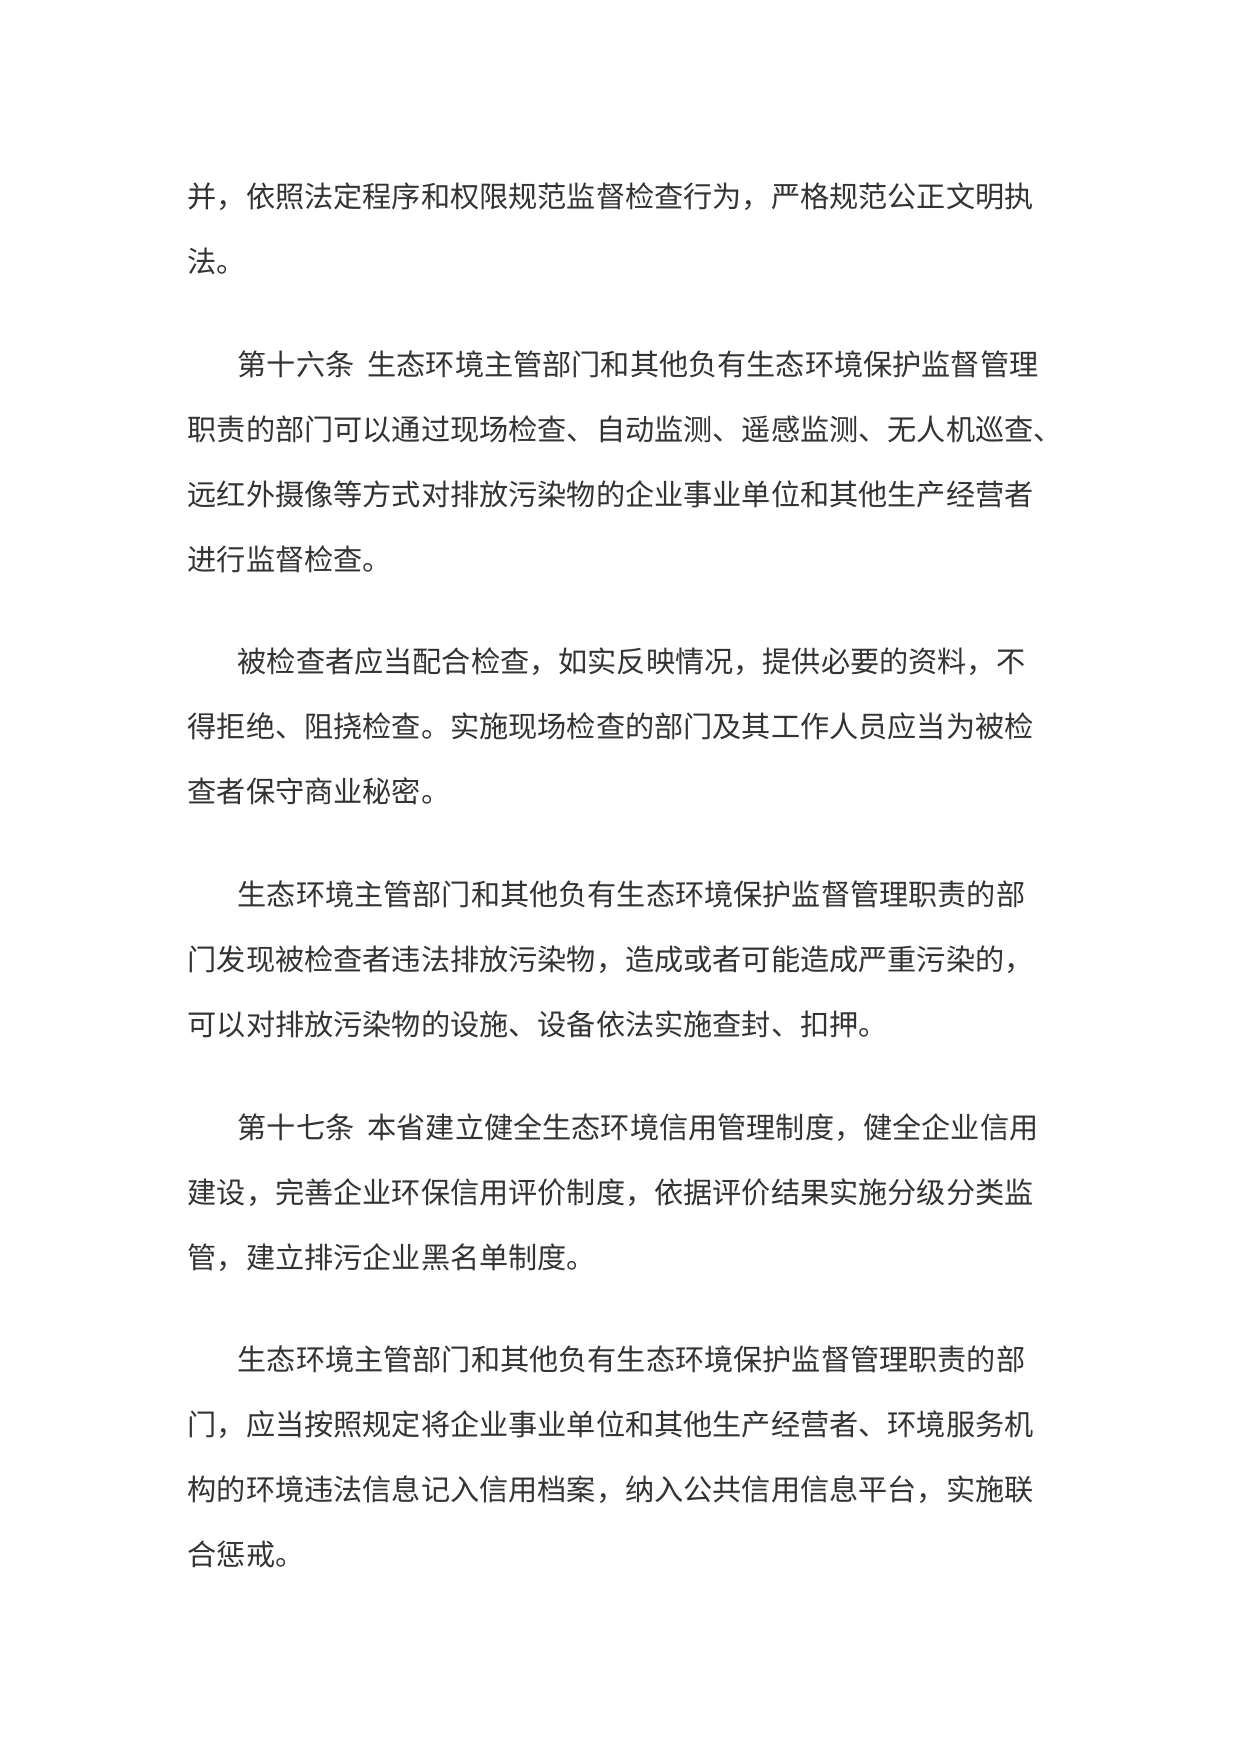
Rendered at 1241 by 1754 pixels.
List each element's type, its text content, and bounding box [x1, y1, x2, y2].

text 生态环境主管部门和其他负有生态环境保护监督管理职责的部门发现被检查者违法排放污染物，造成或者可能造成严重污染的，可以对排放污染物的设施、设备依法实施查封、扣押。 [187, 860, 1053, 1055]
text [187, 162, 1053, 292]
text 被检查者应当配合检查，如实反映情况，提供必要的资料，不得拒绝、阻挠检查。实施现场检查的部门及其工作人员应当为被检查者保守商业秘密。 [187, 627, 1053, 822]
text 生态环境主管部门和其他负有生态环境保护监督管理职责的部门，应当按照规定将企业事业单位和其他生产经营者、环境服务机构的环境违法信息记入信用档案，纳入公共信用信息平台，实施联合惩戒。 [187, 1326, 1053, 1586]
text 第十六条 生态环境主管部门和其他负有生态环境保护监督管理职责的部门可以通过现场检查、自动监测、遥感监测、无人机巡查、远红外摄像等方式对排放污染物的企业事业单位和其他生产经营者进行监督检查。 [187, 330, 1053, 590]
text 第十七条 本省建立健全生态环境信用管理制度，健全企业信用建设，完善企业环保信用评价制度，依据评价结果实施分级分类监管，建立排污企业黑名单制度。 [187, 1093, 1053, 1288]
